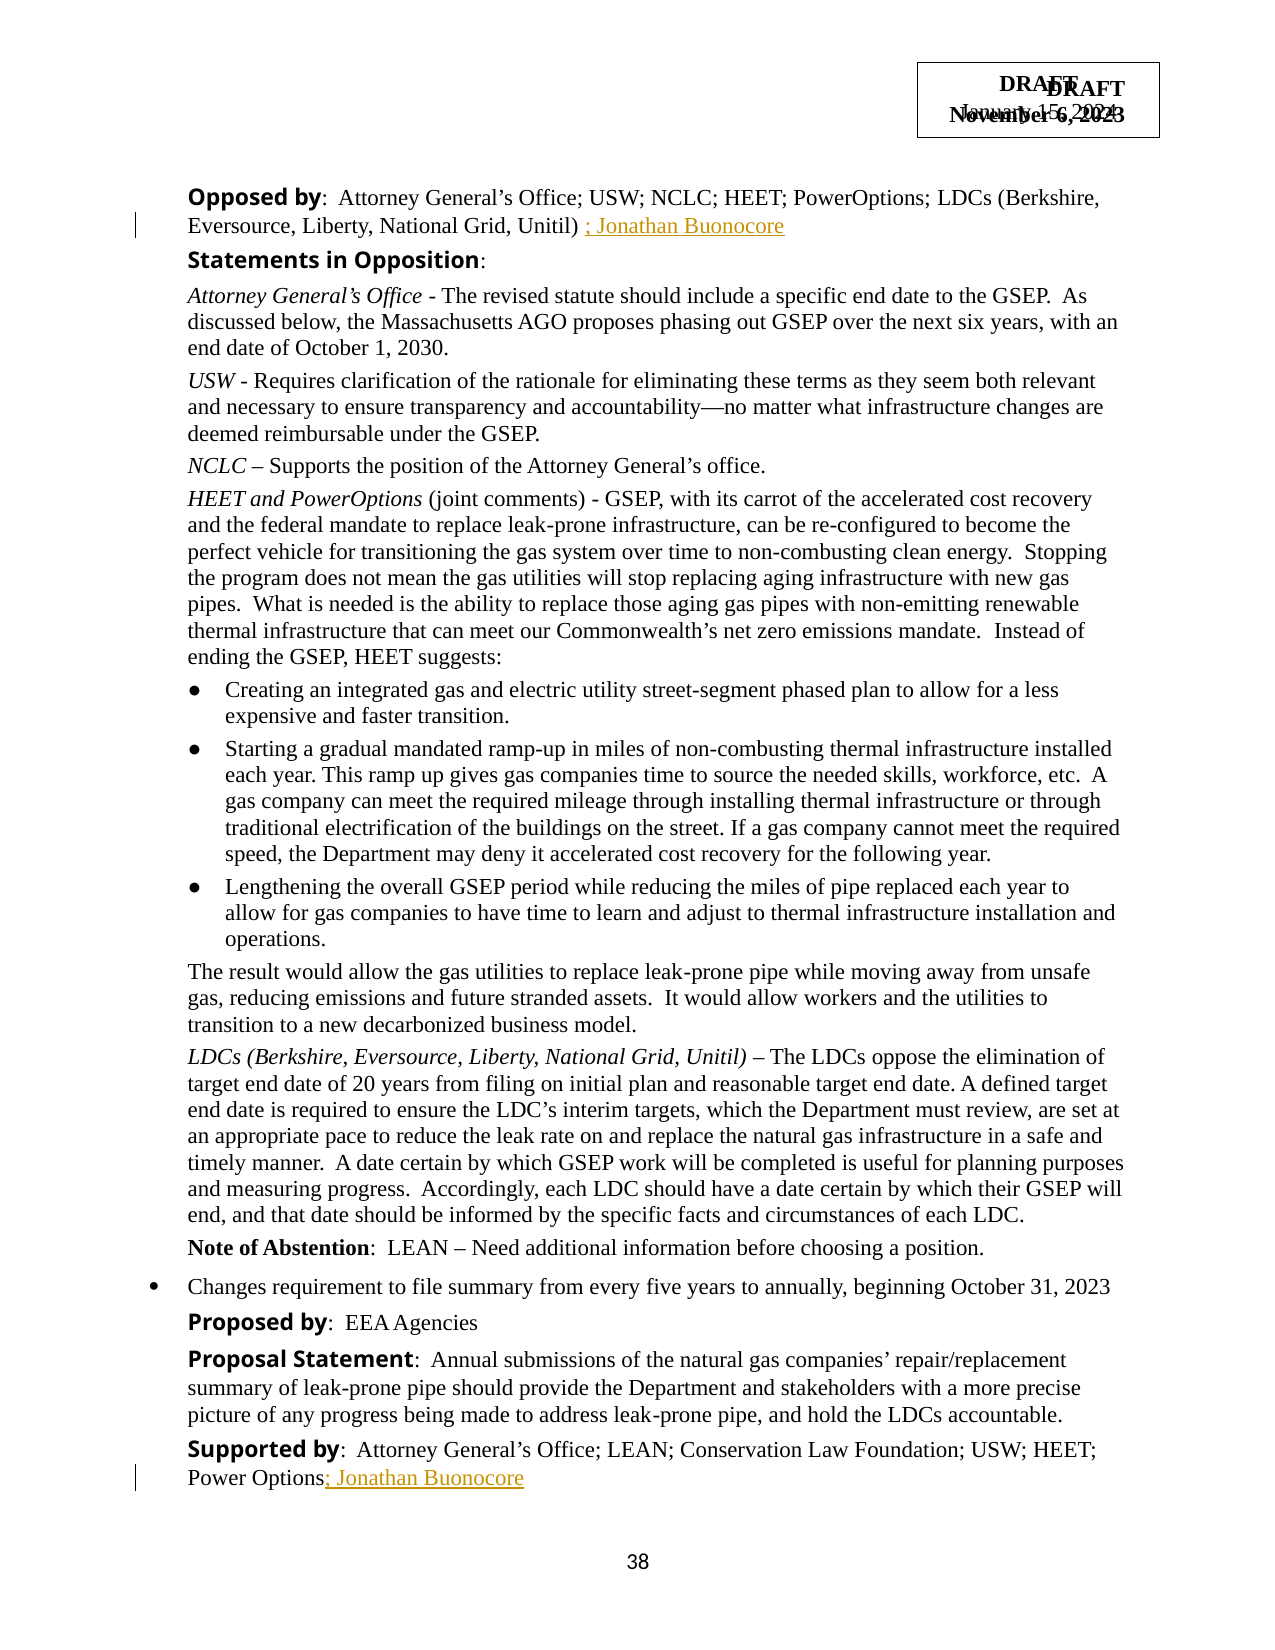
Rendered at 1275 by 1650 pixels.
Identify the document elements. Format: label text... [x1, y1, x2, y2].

list USW - Requires clarification of the rationale for eliminating these terms as they seem both relevant and necessary to ensure transparency and accountability—no matter what infrastructure changes are deemed reimbursable under the GSEP. [187, 367, 1125, 446]
list Changes requirement to file summary from every five years to annually, beginning October 31, 2023 [150, 1273, 1125, 1299]
list Supported by: Attorney General’s Office; LEAN; Conservation Law Foundation; USW; HEET; Power Options [187, 1433, 1125, 1491]
list Proposal Statement: Annual submissions of the natural gas companies’ repair/replacement summary of leak-prone pipe should provide the Department and stakeholders with a more precise picture of any progress being made to address leak-prone pipe, and hold the LDCs accountable. [187, 1343, 1125, 1427]
list NCLC – Supports the position of the Attorney General’s office. [187, 452, 1125, 479]
list ● Lengthening the overall GSEP period while reducing the miles of pipe replaced each year to allow for gas companies to have time to learn and adjust to thermal infrastructure installation and operations. [187, 873, 1125, 952]
list Note of Abstention: LEAN – Need additional information before choosing a position. [187, 1234, 1125, 1260]
list Opposed by: Attorney General’s Office; USW; NCLC; HEET; PowerOptions; LDCs (Berkshire, Eversource, Liberty, National Grid, Unitil) [187, 180, 1125, 238]
list Attorney General’s Office - The revised statute should include a specific end date to the GSEP. As discussed below, the Massachusetts AGO proposes phasing out GSEP over the next six years, with an end date of October 1, 2030. [187, 282, 1125, 361]
list LDCs (Berkshire, Eversource, Liberty, National Grid, Unitil) – The LDCs oppose the elimination of target end date of 20 years from filing on initial plan and reasonable target end date. A defined target end date is required to ensure the LDC’s interim targets, which the Department must review, are set at an appropriate pace to reduce the leak rate on and replace the natural gas infrastructure in a safe and timely manner. A date certain by which GSEP work will be completed is useful for planning purposes and measuring progress. Accordingly, each LDC should have a date certain by which their GSEP will end, and that date should be informed by the specific facts and circumstances of each LDC. [187, 1043, 1125, 1228]
list The result would allow the gas utilities to replace leak-prone pipe while moving away from unsafe gas, reducing emissions and future stranded assets. It would allow workers and the utilities to transition to a new decarbonized business model. [187, 958, 1125, 1037]
list Statements in Opposition: [187, 244, 1125, 276]
list HEET and PowerOptions (joint comments) - GSEP, with its carrot of the accelerated cost recovery and the federal mandate to replace leak-prone infrastructure, can be re-configured to become the perfect vehicle for transitioning the gas system over time to non-combusting clean energy. Stopping the program does not mean the gas utilities will stop replacing aging infrastructure with new gas pipes. What is needed is the ability to replace those aging gas pipes with non-emitting renewable thermal infrastructure that can meet our Commonwealth’s net zero emissions mandate. Instead of ending the GSEP, HEET suggests: [187, 485, 1125, 669]
list Proposed by: EEA Agencies [187, 1306, 1125, 1337]
list ● Creating an integrated gas and electric utility street-segment phased plan to allow for a less expensive and faster transition. [187, 676, 1125, 728]
list ● Starting a gradual mandated ramp-up in miles of non-combusting thermal infrastructure installed each year. This ramp up gives gas companies time to source the needed skills, workforce, etc. A gas company can meet the required mileage through installing thermal infrastructure or through traditional electrification of the buildings on the street. If a gas company cannot meet the required speed, the Department may deny it accelerated cost recovery for the following year. [187, 735, 1125, 866]
